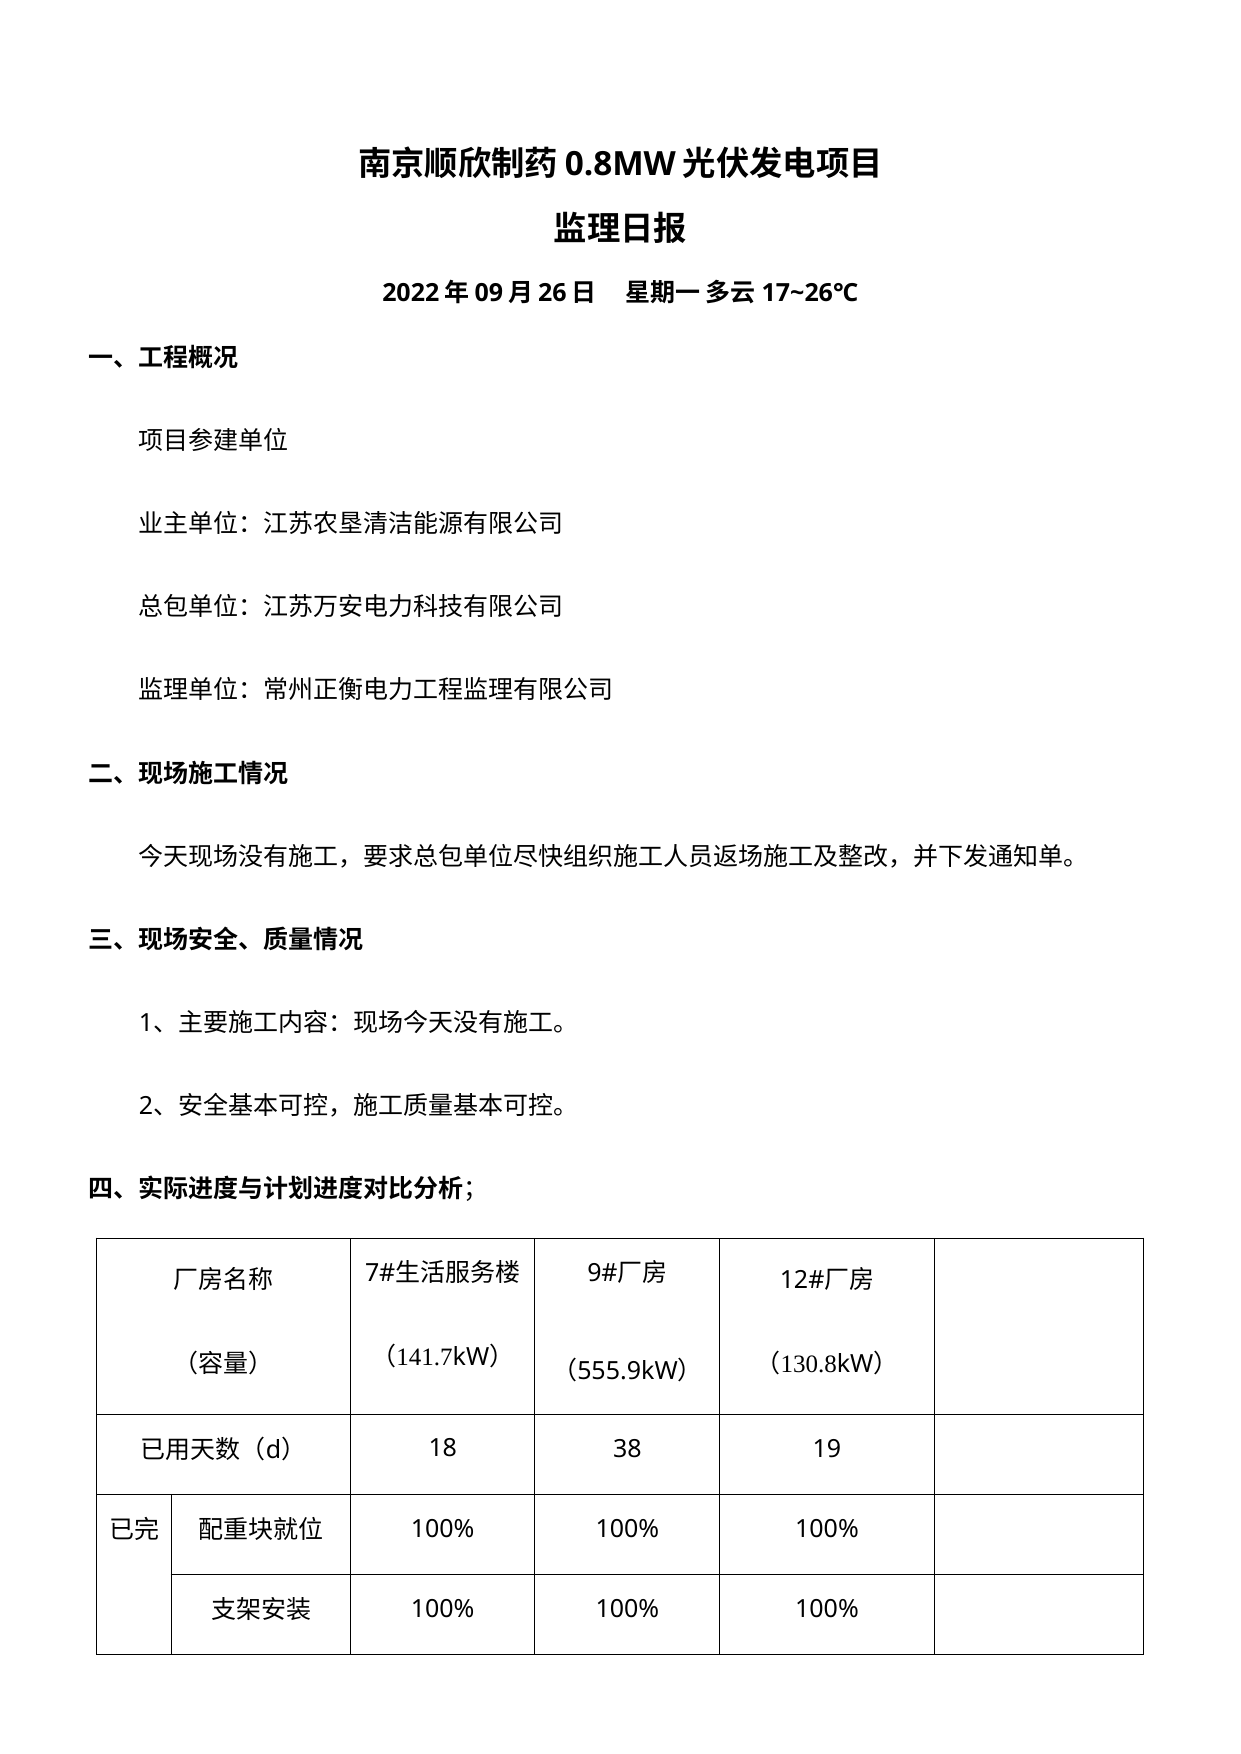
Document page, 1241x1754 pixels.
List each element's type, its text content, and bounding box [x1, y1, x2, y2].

list 安全基本可控，施工质量基本可控。 [88, 1071, 1152, 1136]
table_header [935, 1239, 1143, 1413]
table_cell [935, 1415, 1143, 1494]
table_cell 已完成量(%) [97, 1495, 171, 1654]
text 南京顺欣制药0.8MW光伏发电项目 [88, 128, 1152, 193]
text 业主单位：江苏农垦清洁能源有限公司 [88, 489, 1152, 554]
list 主要施工内容：现场今天没有施工。 [88, 988, 1152, 1053]
table_cell 100% [351, 1575, 534, 1654]
text 二、现场施工情况 [88, 739, 1152, 804]
text 总包单位：江苏万安电力科技有限公司 [88, 572, 1152, 637]
table_cell 100% [535, 1495, 719, 1574]
table_cell 已用天数（d） [97, 1415, 350, 1494]
table_cell 配重块就位 [172, 1495, 350, 1574]
text 项目参建单位 [88, 406, 1152, 471]
text 今天现场没有施工，要求总包单位尽快组织施工人员返场施工及整改，并下发通知单。 [88, 822, 1152, 887]
table_cell 100% [351, 1495, 534, 1574]
table_cell 38 [535, 1415, 719, 1494]
table_cell 18 [351, 1415, 534, 1494]
table_cell 100% [535, 1575, 719, 1654]
table_cell 100% [720, 1495, 934, 1574]
text 三、现场安全、质量情况 [88, 905, 1152, 970]
table_header 7#生活服务楼 （141.7kW） [351, 1239, 534, 1413]
table_cell 100% [720, 1575, 934, 1654]
text 四、实际进度与计划进度对比分析； [88, 1154, 1152, 1219]
text 监理单位：常州正衡电力工程监理有限公司 [88, 656, 1152, 721]
text 2022年09月26日 星期一 多云 17~26℃ [88, 258, 1152, 323]
table_header 9#厂房（555.9kW） [535, 1239, 719, 1413]
table_header 12#厂房 （130.8kW） [720, 1239, 934, 1413]
table_cell [935, 1495, 1143, 1574]
text 监理日报 [88, 193, 1152, 258]
table_cell 支架安装 [172, 1575, 350, 1654]
table_cell [935, 1575, 1143, 1654]
text 一、工程概况 [88, 323, 1152, 388]
table_header 厂房名称 （容量） [97, 1239, 350, 1413]
table_cell 19 [720, 1415, 934, 1494]
